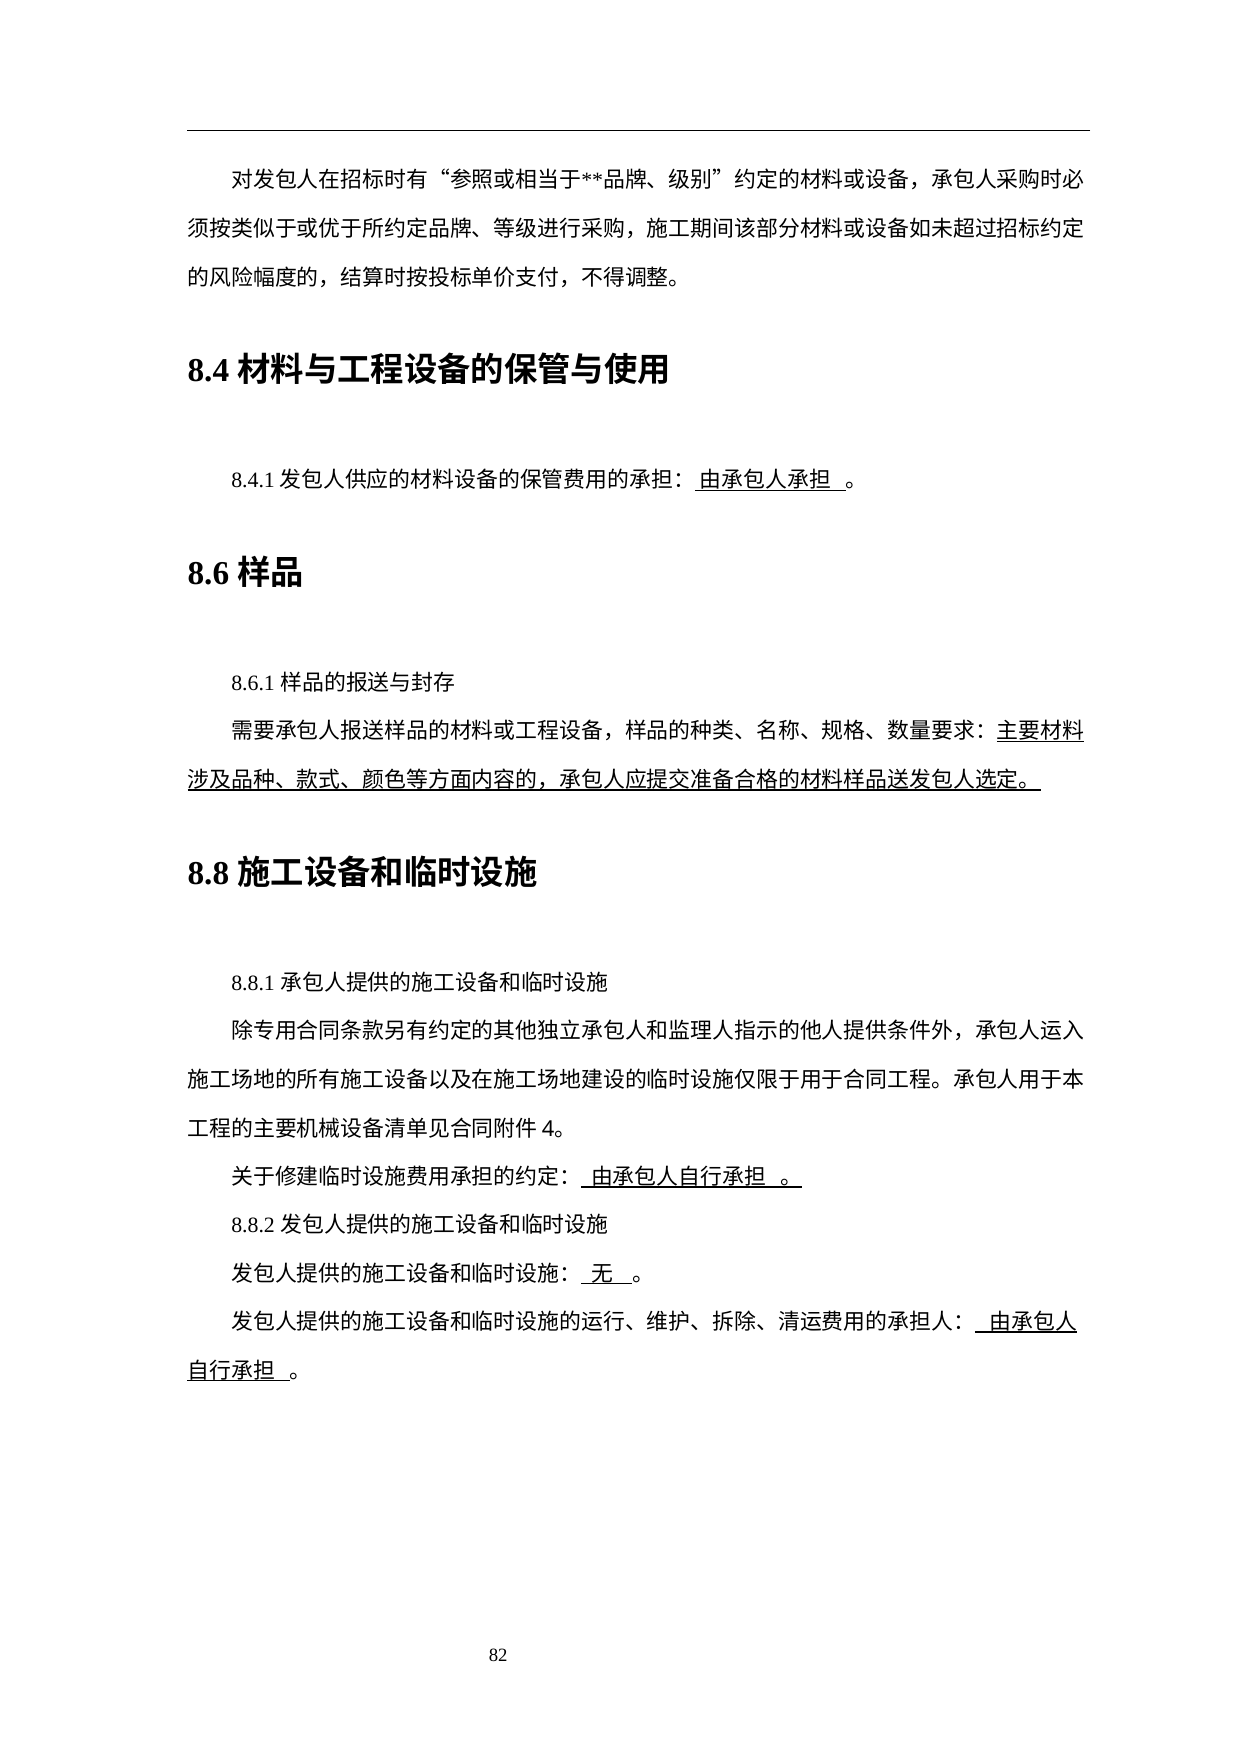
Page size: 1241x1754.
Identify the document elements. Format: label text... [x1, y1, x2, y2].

text 8.6.1 样品的报送与封存 [187, 665, 1090, 697]
text 除专用合同条款另有约定的其他独立承包人和监理人指示的他人提供条件外，承包人运入施工场地的所有施工设备以及在施工场地建设的临时设施仅限于用于合同工程。承包人用于本工程的主要机械设备清单见合同附件4。 [187, 1013, 1090, 1143]
text 8.4.1发包人供应的材料设备的保管费用的承担： 由承包人承担 。 [187, 462, 1090, 494]
text 8.8.2 发包人提供的施工设备和临时设施 [187, 1207, 1090, 1239]
text 关于修建临时设施费用承担的约定： 由承包人自行承担 。 [187, 1158, 1090, 1191]
text 需要承包人报送样品的材料或工程设备，样品的种类、名称、规格、数量要求：主要材料涉及品种、款式、颜色等方面内容的，承包人应提交准备合格的材料样品送发包人选定。 [187, 713, 1090, 794]
subtitle 8.6 样品 [187, 537, 1090, 602]
subtitle 8.4 材料与工程设备的保管与使用 [187, 335, 1090, 400]
text 8.8.1 承包人提供的施工设备和临时设施 [187, 964, 1090, 997]
text 发包人提供的施工设备和临时设施的运行、维护、拆除、清运费用的承担人： 由承包人自行承担 。 [187, 1303, 1090, 1385]
text 发包人提供的施工设备和临时设施： 无 。 [187, 1255, 1090, 1288]
subtitle 8.8 施工设备和临时设施 [187, 837, 1090, 902]
text 对发包人在招标时有“参照或相当于**品牌、级别”约定的材料或设备，承包人采购时必须按类似于或优于所约定品牌、等级进行采购，施工期间该部分材料或设备如未超过招标约定的风险幅度的，结算时按投标单价支付，不得调整。 [187, 162, 1090, 292]
